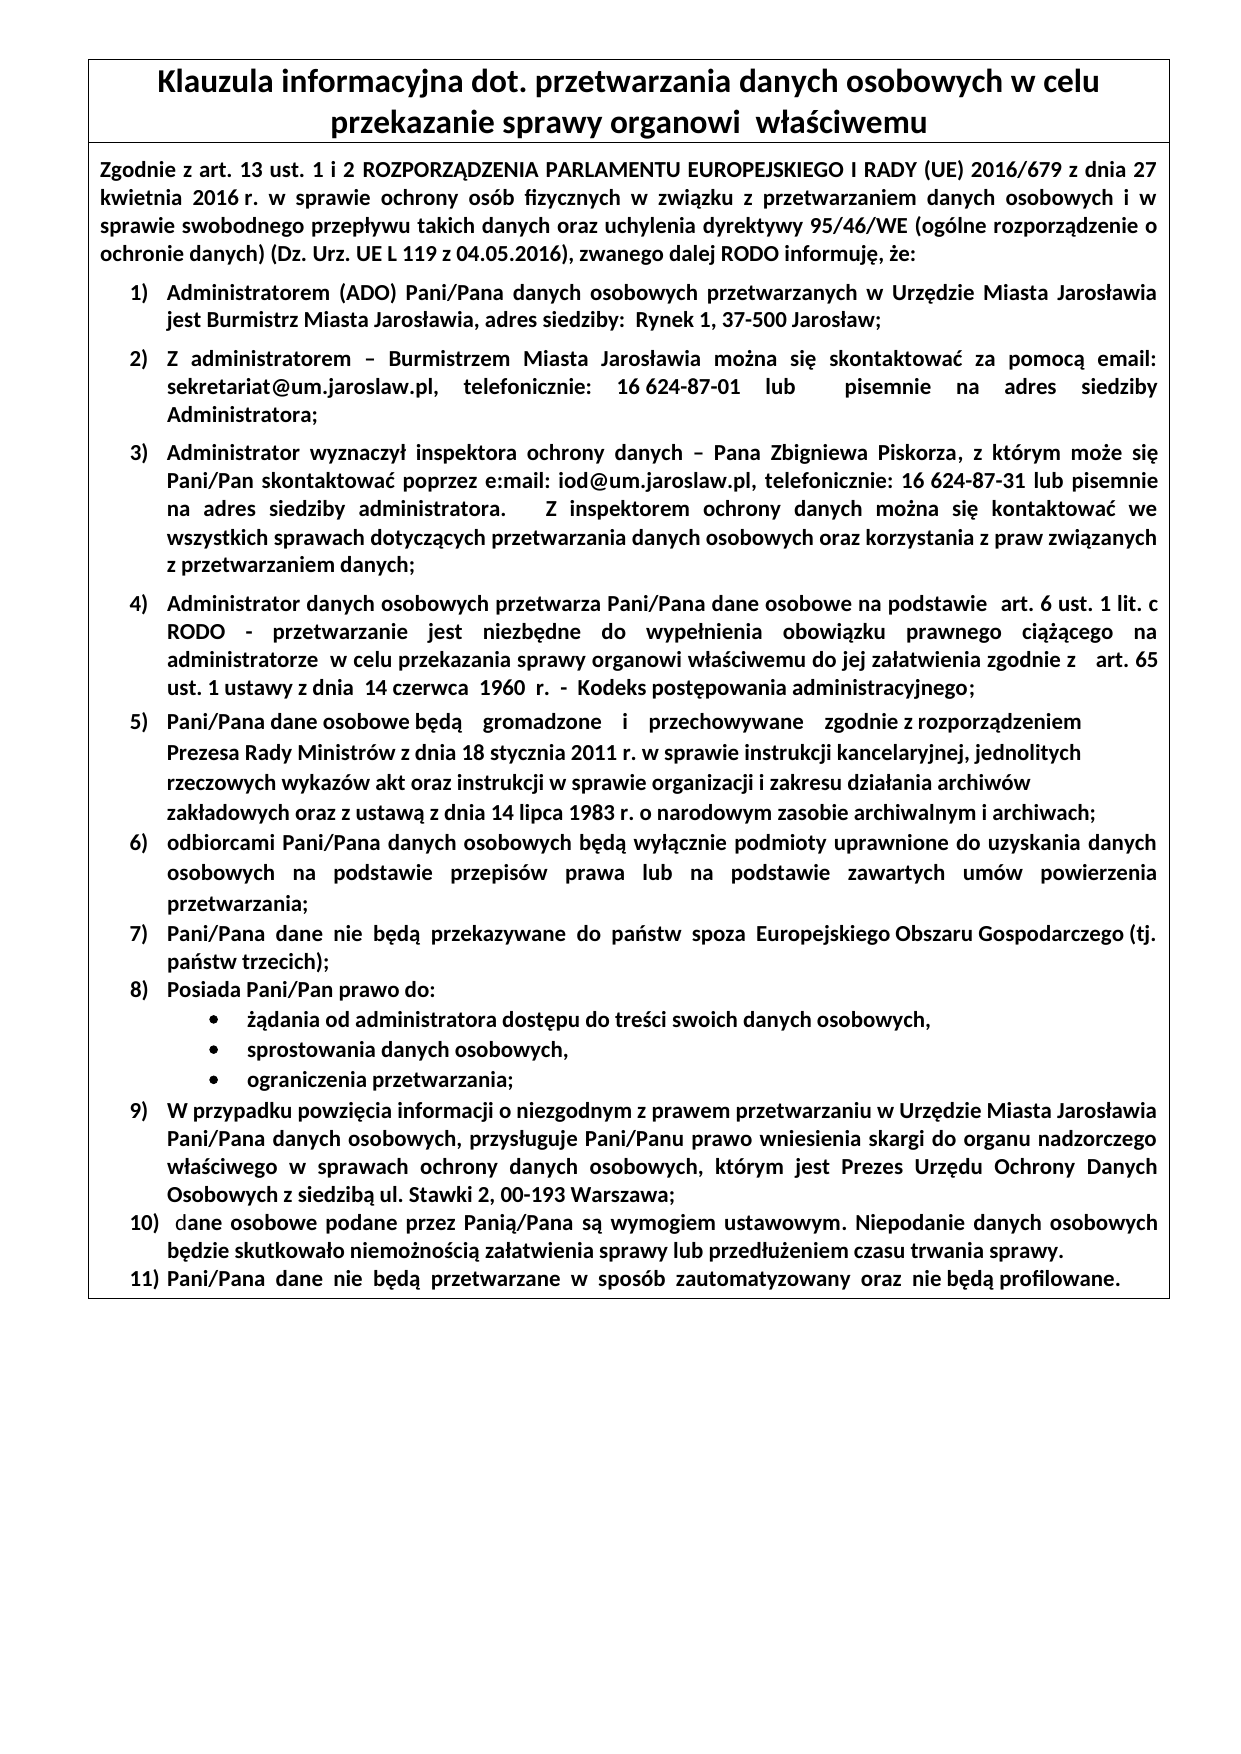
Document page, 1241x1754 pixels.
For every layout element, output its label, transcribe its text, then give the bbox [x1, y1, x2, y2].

table_header Klauzula informacyjna dot. przetwarzania danych osobowych w celu przekazanie sprawy organowi właściwemu [89, 60, 1169, 142]
table_cell Zgodnie z art. 13 ust. 1 i 2 ROZPORZĄDZENIA PARLAMENTU EUROPEJSKIEGO I RADY (UE) 2016/679 z dnia 27 kwietnia 2016 r. w sprawie ochrony osób fizycznych w związku z przetwarzaniem danych osobowych i w sprawie swobodnego przepływu takich danych oraz uchylenia dyrektywy 95/46/WE (ogólne rozporządzenie o ochronie danych) (Dz. Urz. UE L 119 z 04.05.2016), zwanego dalej RODO informuję, że: Administratorem (ADO) Pani/Pana danych osobowych przetwarzanych w Urzędzie Miasta Jarosławia jest Burmistrz Miasta Jarosławia, adres siedziby: Rynek 1, 37-500 Jarosław; Z administratorem – Burmistrzem Miasta Jarosławia można się skontaktować za pomocą email: sekretariat@um.jaroslaw.pl, telefonicznie: 16 624-87-01 lub pisemnie na adres siedziby Administratora; Administrator wyznaczył inspektora ochrony danych – Pana Zbigniewa Piskorza, z którym może się Pani/Pan skontaktować poprzez e:mail: iod@um.jaroslaw.pl, telefonicznie: 16 624-87-31 lub pisemnie na adres siedziby administratora. Z inspektorem ochrony danych można się kontaktować we wszystkich sprawach dotyczących przetwarzania danych osobowych oraz korzystania z praw związanych z przetwarzaniem danych; Administrator danych osobowych przetwarza Pani/Pana dane osobowe na podstawie art. 6 ust. 1 lit. c RODO - przetwarzanie jest niezbędne do wypełnienia obowiązku prawnego ciążącego na administratorze w celu przekazania sprawy organowi właściwemu do jej załatwienia zgodnie z art. 65 ust. 1 ustawy z dnia 14 czerwca 1960 r. - Kodeks postępowania administracyjnego; Pani/Pana dane osobowe będą gromadzone i przechowywane zgodnie z rozporządzeniem Prezesa Rady Ministrów z dnia 18 stycznia 2011 r. w sprawie instrukcji kancelaryjnej, jednolitych rzeczowych wykazów akt oraz instrukcji w sprawie organizacji i zakresu działania archiwów zakładowych oraz z ustawą z dnia 14 lipca 1983 r. o narodowym zasobie archiwalnym i archiwach; odbiorcami Pani/Pana danych osobowych będą wyłącznie podmioty uprawnione do uzyskania danych osobowych na podstawie przepisów prawa lub na podstawie zawartych umów powierzenia przetwarzania; Pani/Pana dane nie będą przekazywane do państw spoza Europejskiego Obszaru Gospodarczego (tj. państw trzecich); Posiada Pani/Pan prawo do: żądania od administratora dostępu do treści swoich danych osobowych, sprostowania danych osobowych, ograniczenia przetwarzania; W przypadku powzięcia informacji o niezgodnym z prawem przetwarzaniu w Urzędzie Miasta Jarosławia Pani/Pana danych osobowych, przysługuje Pani/Panu prawo wniesienia skargi do organu nadzorczego właściwego w sprawach ochrony danych osobowych, którym jest Prezes Urzędu Ochrony Danych Osobowych z siedzibą ul. Stawki 2, 00-193 Warszawa; dane osobowe podane przez Panią/Pana są wymogiem ustawowym. Niepodanie danych osobowych będzie skutkowało niemożnością załatwienia sprawy lub przedłużeniem czasu trwania sprawy. Pani/Pana dane nie będą przetwarzane w sposób zautomatyzowany oraz nie będą profilowane. [89, 143, 1169, 1298]
